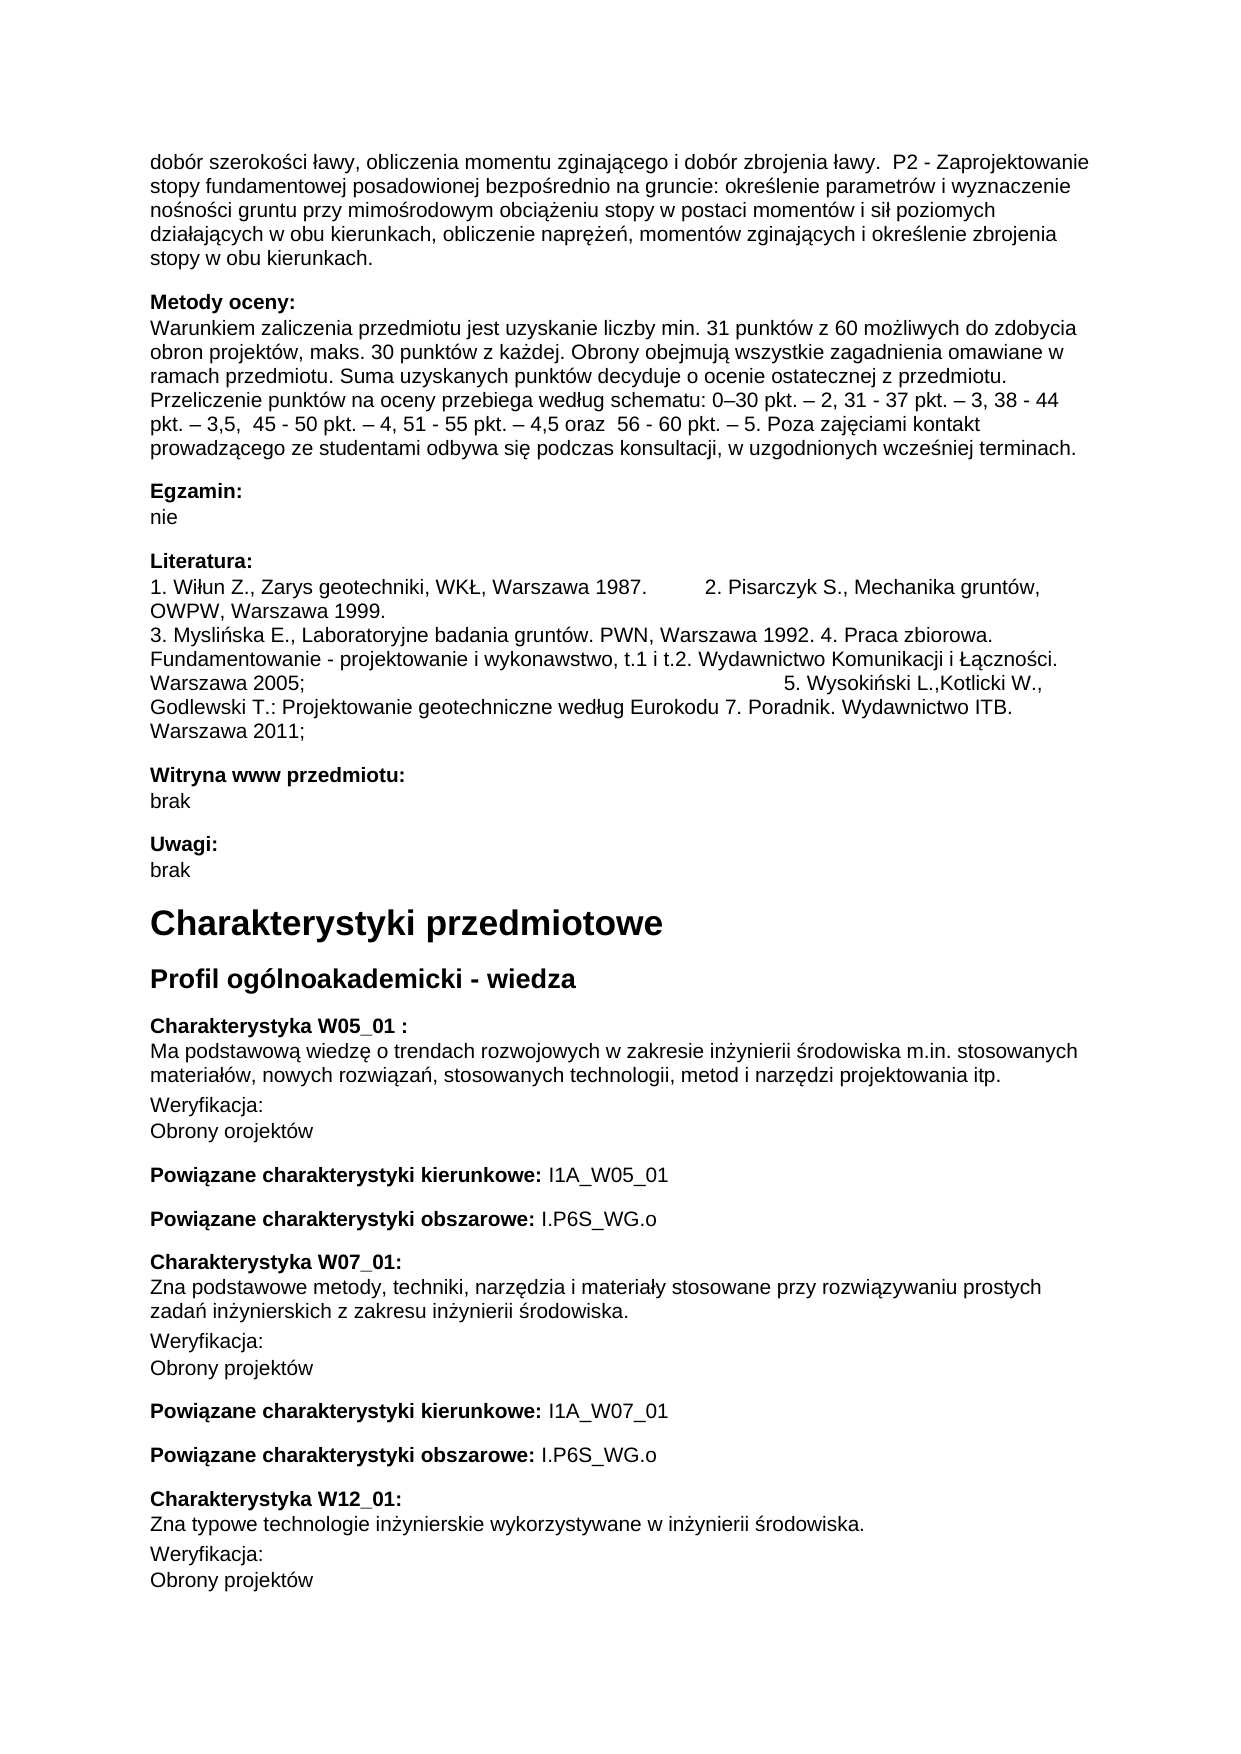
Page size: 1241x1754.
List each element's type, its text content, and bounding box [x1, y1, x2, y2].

text Obrony projektów [150, 1355, 1090, 1379]
text Charakterystyka W12_01: [150, 1487, 1090, 1511]
text Literatura: [150, 549, 1090, 573]
text Obrony projektów [150, 1568, 1090, 1592]
text Zna podstawowe metody, techniki, narzędzia i materiały stosowane przy rozwiązywaniu prostych zadań inżynierskich z zakresu inżynierii środowiska. [150, 1275, 1090, 1323]
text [150, 150, 1090, 270]
text nie [150, 505, 1090, 529]
text Warunkiem zaliczenia przedmiotu jest uzyskanie liczby min. 31 punktów z 60 możliwych do zdobycia obron projektów, maks. 30 punktów z każdej. Obrony obejmują wszystkie zagadnienia omawiane w ramach przedmiotu. Suma uzyskanych punktów decyduje o ocenie ostatecznej z przedmiotu. Przeliczenie punktów na oceny przebiega według schematu: 0–30 pkt. – 2, 31 - 37 pkt. – 3, 38 - 44 pkt. – 3,5, 45 - 50 pkt. – 4, 51 - 55 pkt. – 4,5 oraz 56 - 60 pkt. – 5. Poza zajęciami kontakt prowadzącego ze studentami odbywa się podczas konsultacji, w uzgodnionych wcześniej terminach. [150, 316, 1090, 459]
text Powiązane charakterystyki kierunkowe: I1A_W07_01 [150, 1399, 1090, 1423]
text Charakterystyka W07_01: [150, 1250, 1090, 1274]
text Egzamin: [150, 479, 1090, 503]
text Ma podstawową wiedzę o trendach rozwojowych w zakresie inżynierii środowiska m.in. stosowanych materiałów, nowych rozwiązań, stosowanych technologii, metod i narzędzi projektowania itp. [150, 1039, 1090, 1087]
text Obrony orojektów [150, 1119, 1090, 1143]
text Weryfikacja: [150, 1093, 1090, 1117]
text brak [150, 788, 1090, 812]
text 1. Wiłun Z., Zarys geotechniki, WKŁ, Warszawa 1987. 2. Pisarczyk S., Mechanika gruntów, OWPW, Warszawa 1999. 3. Myslińska E., Laboratoryjne badania gruntów. PWN, Warszawa 1992. 4. Praca zbiorowa. Fundamentowanie - projektowanie i wykonawstwo, t.1 i t.2. Wydawnictwo Komunikacji i Łączności. Warszawa 2005; 5. Wysokiński L.,Kotlicki W., Godlewski T.: Projektowanie geotechniczne według Eurokodu 7. Poradnik. Wydawnictwo ITB. Warszawa 2011; [150, 575, 1090, 743]
text Weryfikacja: [150, 1542, 1090, 1566]
text Charakterystyka W05_01 : [150, 1014, 1090, 1038]
text Weryfikacja: [150, 1329, 1090, 1353]
subtitle Charakterystyki przedmiotowe [150, 902, 1090, 943]
text Powiązane charakterystyki kierunkowe: I1A_W05_01 [150, 1163, 1090, 1187]
text Witryna www przedmiotu: [150, 762, 1090, 786]
subtitle Profil ogólnoakademicki - wiedza [150, 963, 1090, 994]
text Zna typowe technologie inżynierskie wykorzystywane w inżynierii środowiska. [150, 1512, 1090, 1536]
text brak [150, 858, 1090, 882]
text Powiązane charakterystyki obszarowe: I.P6S_WG.o [150, 1443, 1090, 1467]
text Powiązane charakterystyki obszarowe: I.P6S_WG.o [150, 1206, 1090, 1230]
text Metody oceny: [150, 289, 1090, 313]
text Uwagi: [150, 832, 1090, 856]
